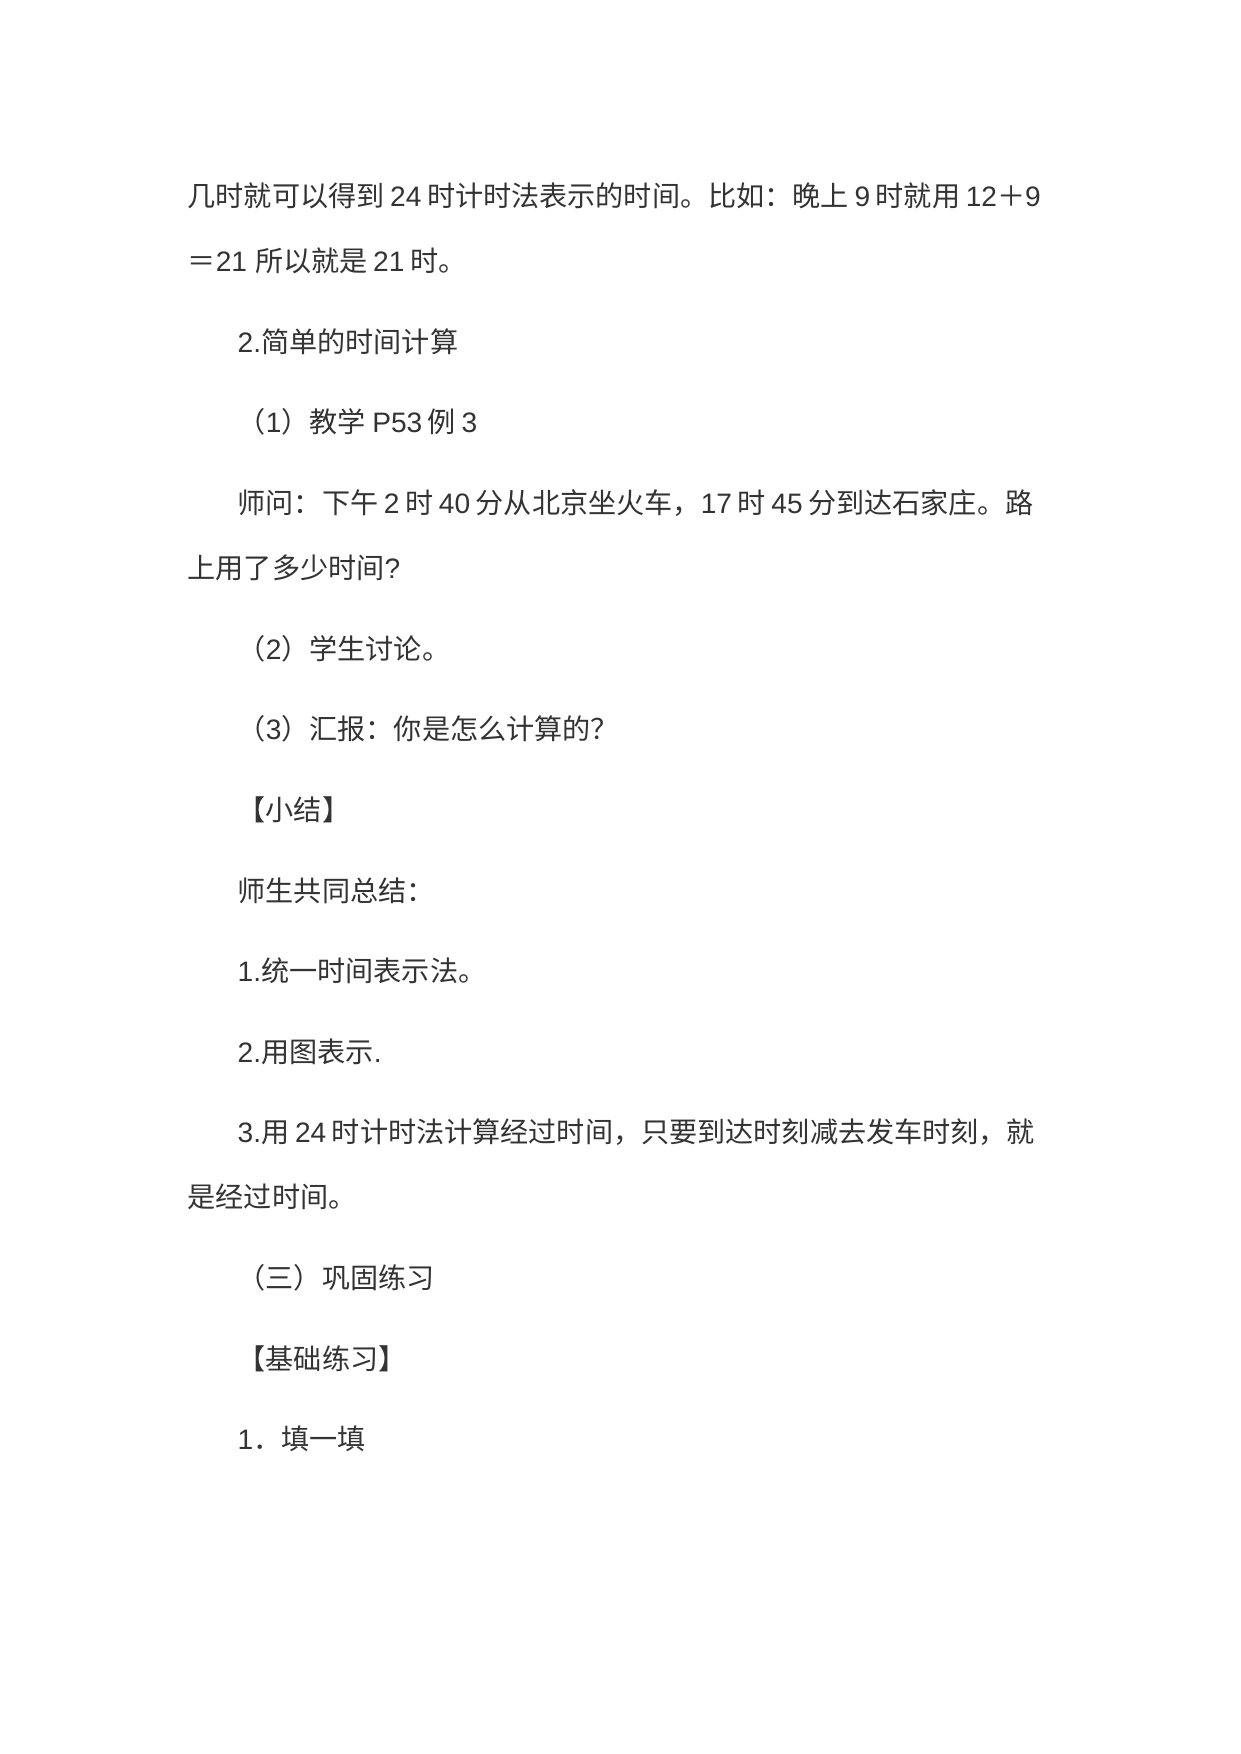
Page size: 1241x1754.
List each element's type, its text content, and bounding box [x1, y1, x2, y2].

text （2）学生讨论。 [187, 614, 1053, 679]
text 3.用24时计时法计算经过时间，只要到达时刻减去发车时刻，就是经过时间。 [187, 1098, 1053, 1228]
text （三）巩固练习 [187, 1244, 1053, 1309]
text 2.简单的时间计算 [187, 308, 1053, 373]
text 【小结】 [187, 776, 1053, 841]
text （3）汇报：你是怎么计算的？ [187, 695, 1053, 760]
text 1．填一填 [187, 1405, 1053, 1470]
text 2.用图表示. [187, 1018, 1053, 1083]
text 【基础练习】 [187, 1324, 1053, 1389]
text 师问：下午2时40分从北京坐火车，17时45分到达石家庄。路上用了多少时间? [187, 469, 1053, 599]
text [187, 162, 1053, 292]
text （1）教学 P53例3 [187, 388, 1053, 453]
text 师生共同总结： [187, 856, 1053, 921]
text 1.统一时间表示法。 [187, 937, 1053, 1002]
